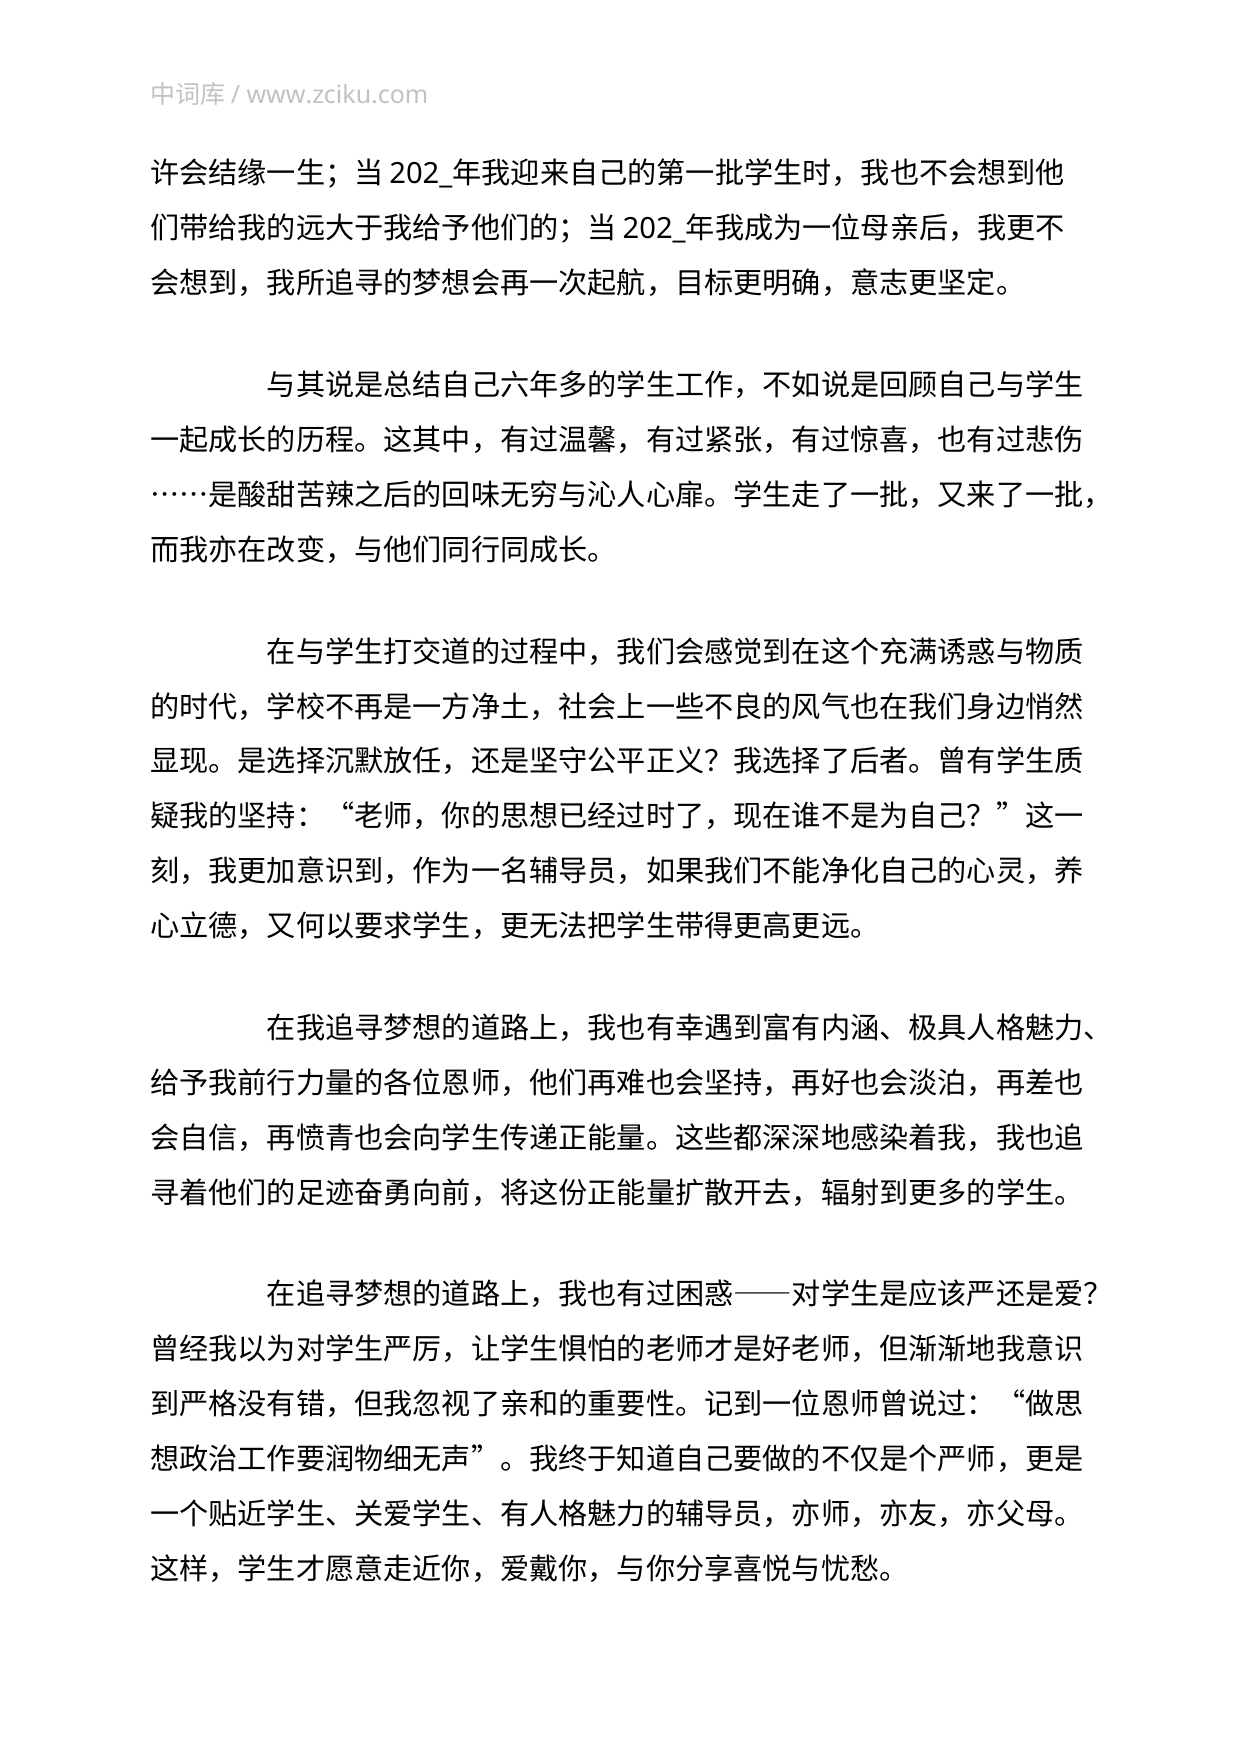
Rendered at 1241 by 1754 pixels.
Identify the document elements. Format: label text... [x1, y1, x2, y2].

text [150, 150, 1090, 302]
text 在与学生打交道的过程中，我们会感觉到在这个充满诱惑与物质的时代，学校不再是一方净土，社会上一些不良的风气也在我们身边悄然显现。是选择沉默放任，还是坚守公平正义？我选择了后者。曾有学生质疑我的坚持：“老师，你的思想已经过时了，现在谁不是为自己？”这一刻，我更加意识到，作为一名辅导员，如果我们不能净化自己的心灵，养心立德，又何以要求学生，更无法把学生带得更高更远。 [150, 628, 1090, 945]
text 在追寻梦想的道路上，我也有过困惑——对学生是应该严还是爱？曾经我以为对学生严厉，让学生惧怕的老师才是好老师，但渐渐地我意识到严格没有错，但我忽视了亲和的重要性。记到一位恩师曾说过：“做思想政治工作要润物细无声”。我终于知道自己要做的不仅是个严师，更是一个贴近学生、关爱学生、有人格魅力的辅导员，亦师，亦友，亦父母。这样，学生才愿意走近你，爱戴你，与你分享喜悦与忧愁。 [150, 1271, 1090, 1588]
text 与其说是总结自己六年多的学生工作，不如说是回顾自己与学生一起成长的历程。这其中，有过温馨，有过紧张，有过惊喜，也有过悲伤……是酸甜苦辣之后的回味无穷与沁人心扉。学生走了一批，又来了一批，而我亦在改变，与他们同行同成长。 [150, 362, 1090, 569]
text 在我追寻梦想的道路上，我也有幸遇到富有内涵、极具人格魅力、给予我前行力量的各位恩师，他们再难也会坚持，再好也会淡泊，再差也会自信，再愤青也会向学生传递正能量。这些都深深地感染着我，我也追寻着他们的足迹奋勇向前，将这份正能量扩散开去，辐射到更多的学生。 [150, 1004, 1090, 1211]
